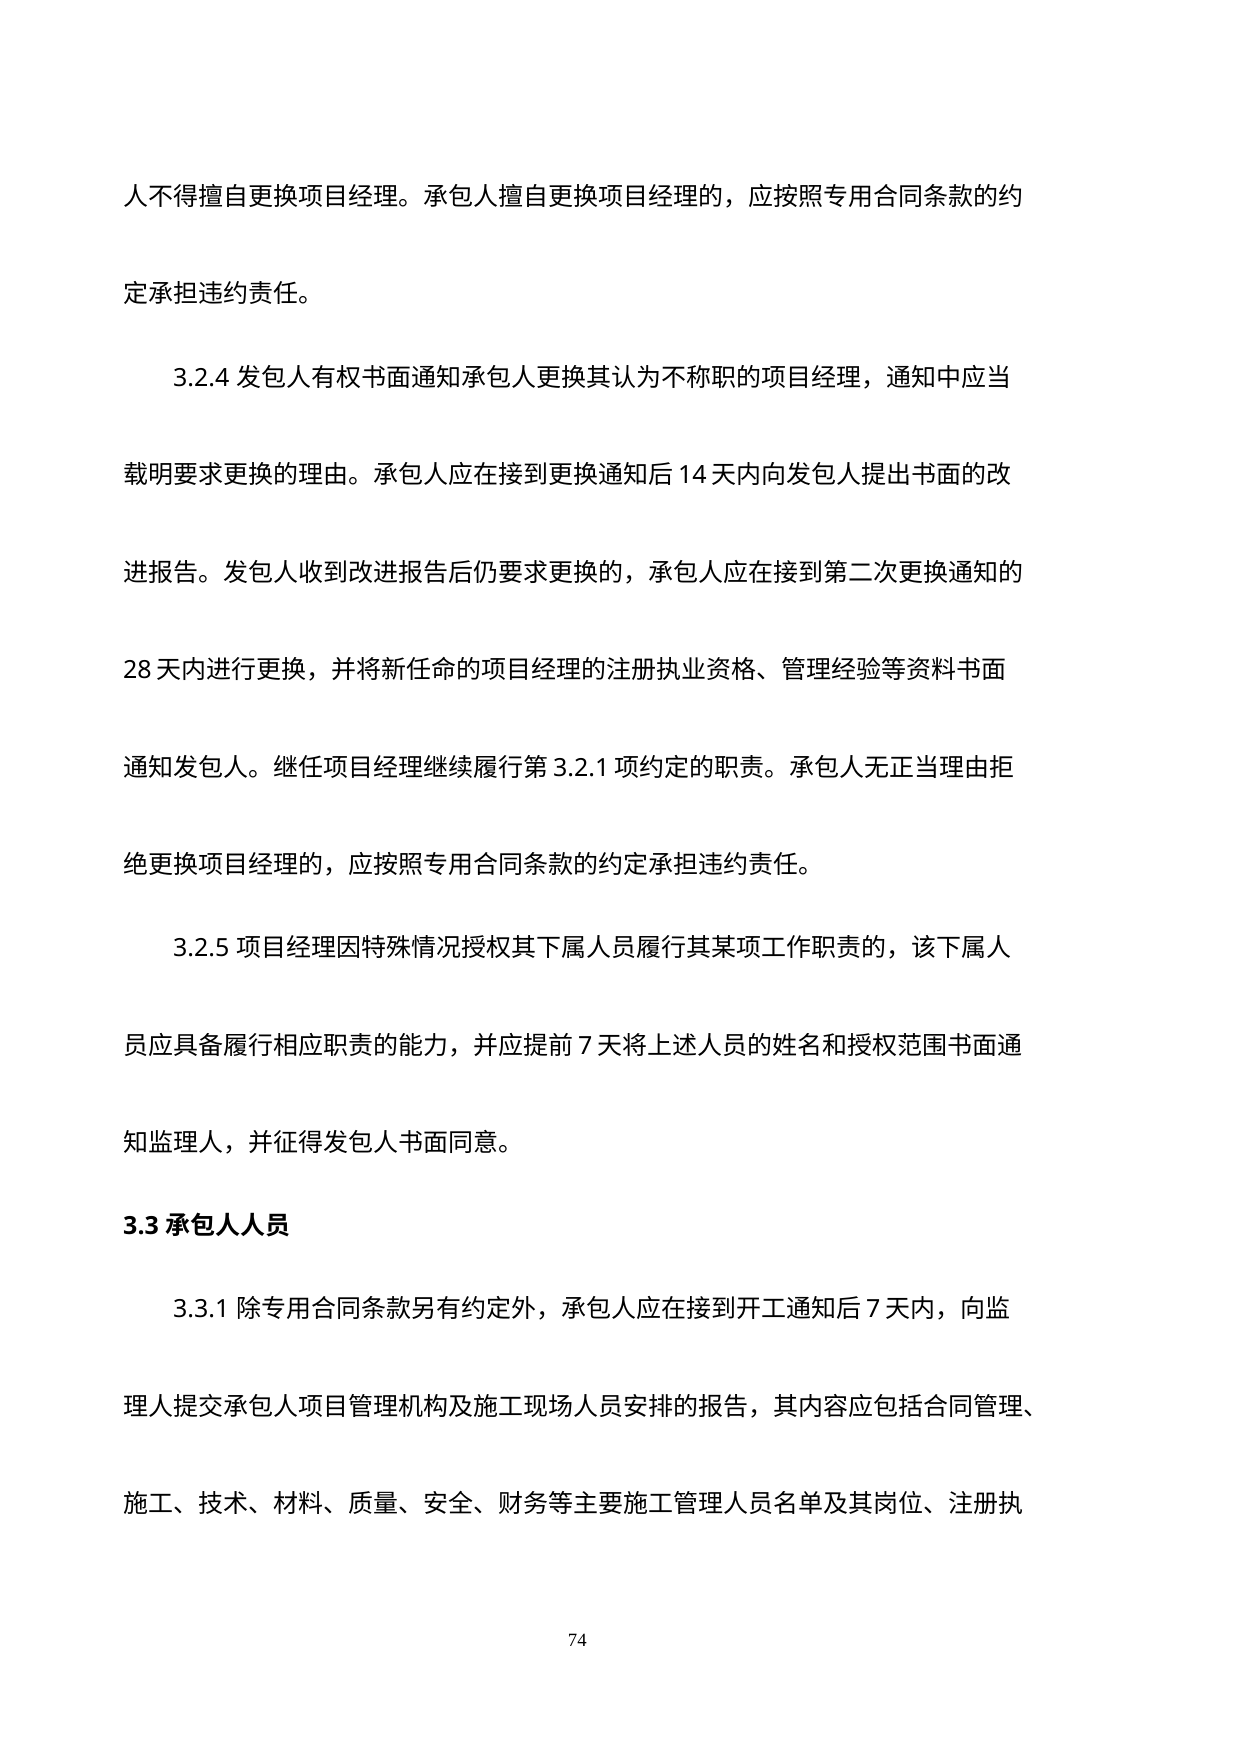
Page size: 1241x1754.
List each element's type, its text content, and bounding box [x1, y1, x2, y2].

text 3.2.5 项目经理因特殊情况授权其下属人员履行其某项工作职责的，该下属人员应具备履行相应职责的能力，并应提前7天将上述人员的姓名和授权范围书面通知监理人，并征得发包人书面同意。 [123, 913, 1031, 1173]
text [123, 162, 1031, 324]
subtitle 3.3 承包人人员 [123, 1191, 1031, 1256]
text 3.2.4 发包人有权书面通知承包人更换其认为不称职的项目经理，通知中应当载明要求更换的理由。承包人应在接到更换通知后14天内向发包人提出书面的改进报告。发包人收到改进报告后仍要求更换的，承包人应在接到第二次更换通知的28天内进行更换，并将新任命的项目经理的注册执业资格、管理经验等资料书面通知发包人。继任项目经理继续履行第3.2.1项约定的职责。承包人无正当理由拒绝更换项目经理的，应按照专用合同条款的约定承担违约责任。 [123, 343, 1031, 895]
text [123, 1274, 1031, 1534]
